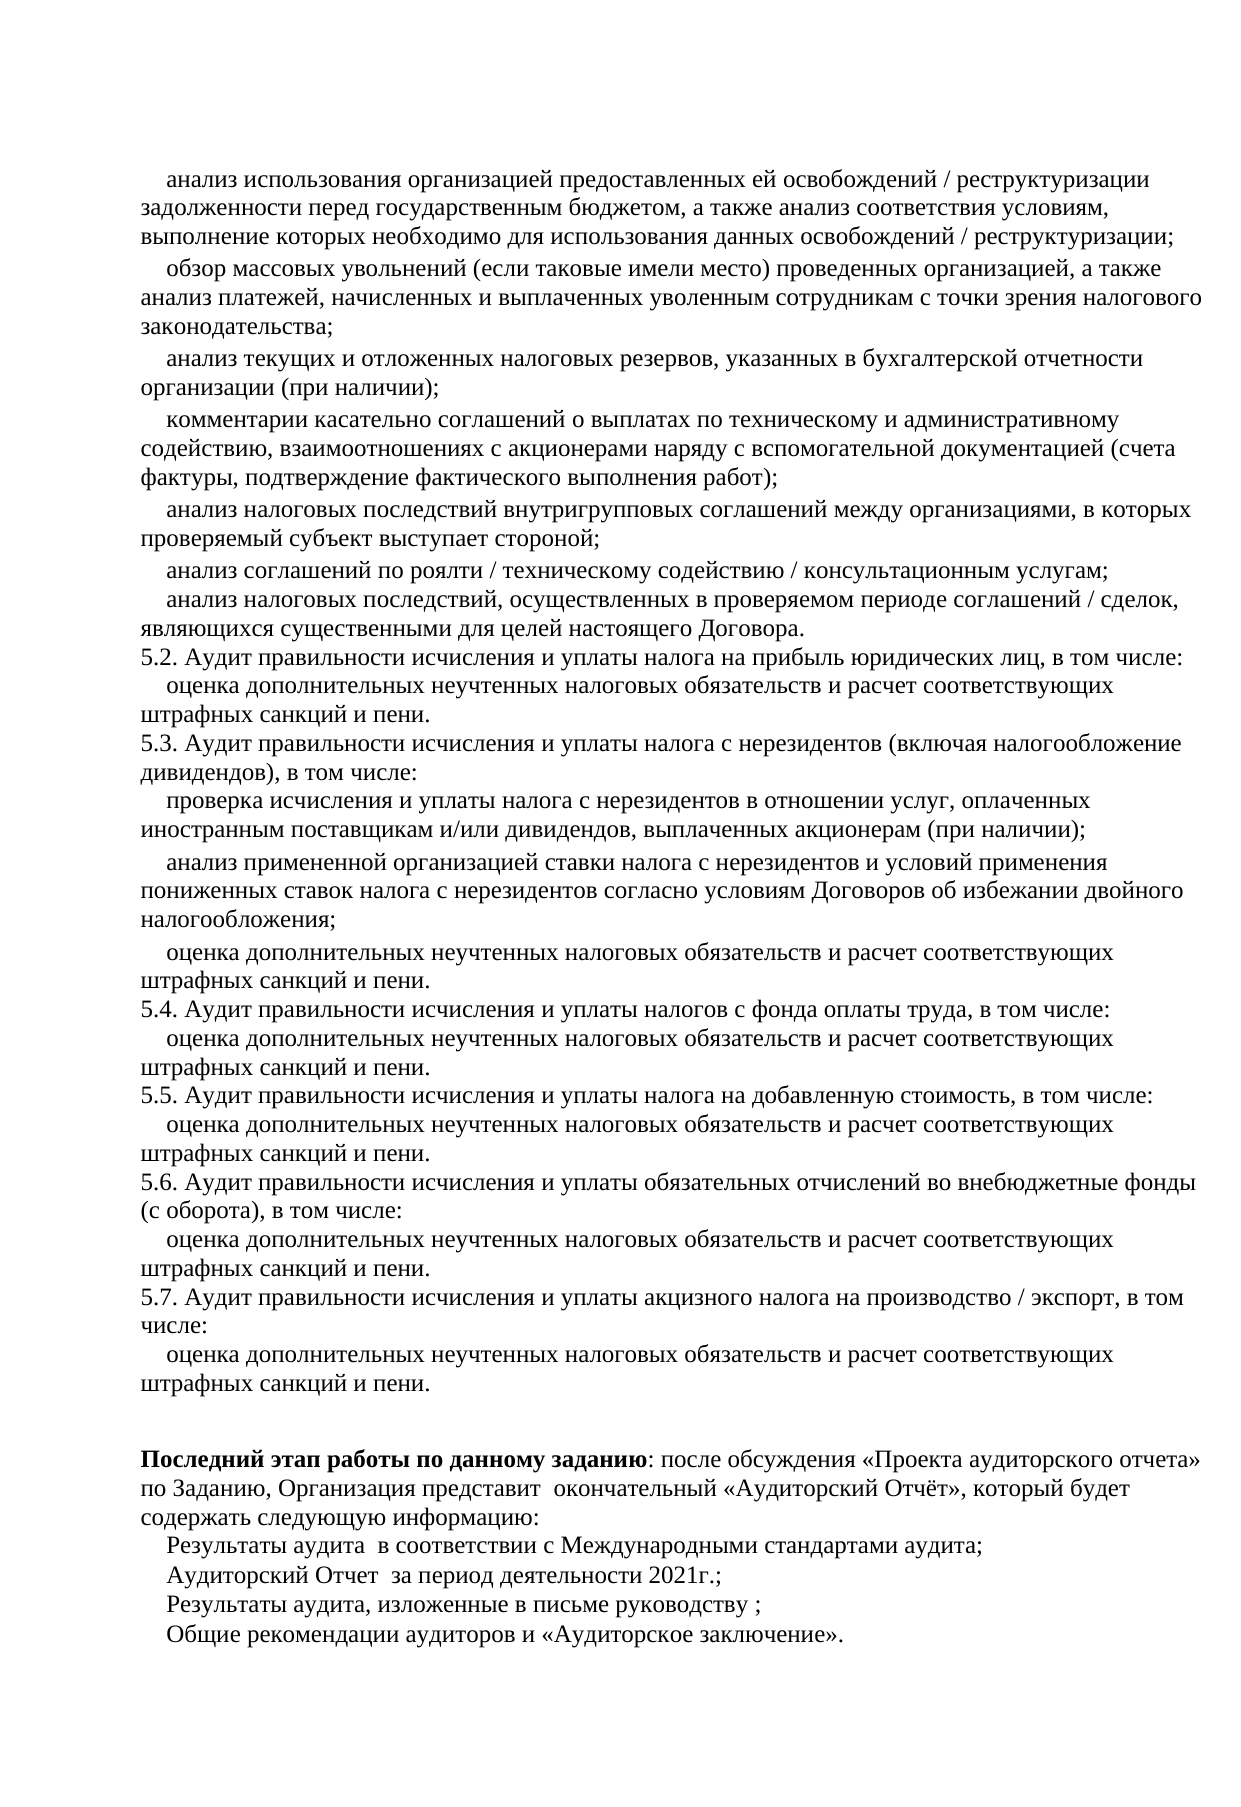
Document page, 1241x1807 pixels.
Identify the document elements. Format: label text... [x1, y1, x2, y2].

text  оценка дополнительных неучтенных налоговых обязательств и расчет соответствующих штрафных санкций и пени. [140, 1224, 1207, 1282]
text 5.4. Аудит правильности исчисления и уплаты налогов с фонда оплаты труда, в том числе: [140, 994, 1207, 1023]
text 5.2. Аудит правильности исчисления и уплаты налога на прибыль юридических лиц, в том числе: [140, 642, 1207, 671]
text  анализ примененной организацией ставки налога с нерезидентов и условий применения пониженных ставок налога с нерезидентов согласно условиям Договоров об избежании двойного налогообложения; [140, 847, 1207, 933]
text 5.5. Аудит правильности исчисления и уплаты налога на добавленную стоимость, в том числе: [140, 1080, 1207, 1109]
text  Аудиторский Отчет за период деятельности 2021г.; [140, 1560, 1207, 1589]
text  Общие рекомендации аудиторов и «Аудиторское заключение». [140, 1619, 1207, 1647]
text  анализ текущих и отложенных налоговых резервов, указанных в бухгалтерской отчетности организации (при наличии); [140, 343, 1207, 401]
text  анализ налоговых последствий внутригрупповых соглашений между организациями, в которых проверяемый субъект выступает стороной; [140, 494, 1207, 552]
text  оценка дополнительных неучтенных налоговых обязательств и расчет соответствующих штрафных санкций и пени. [140, 1339, 1207, 1397]
text 5.7. Аудит правильности исчисления и уплаты акцизного налога на производство / экспорт, в том числе: [140, 1282, 1207, 1339]
text  анализ использования организацией предоставленных ей освобождений / реструктуризации задолженности перед государственным бюджетом, а также анализ соответствия условиям, выполнение которых необходимо для использования данных освобождений / реструктуризации; [140, 164, 1207, 250]
text  оценка дополнительных неучтенных налоговых обязательств и расчет соответствующих штрафных санкций и пени. [140, 1023, 1207, 1080]
text  анализ соглашений по роялти / техническому содействию / консультационным услугам; [140, 556, 1207, 584]
text  оценка дополнительных неучтенных налоговых обязательств и расчет соответствующих штрафных санкций и пени. [140, 671, 1207, 728]
text  оценка дополнительных неучтенных налоговых обязательств и расчет соответствующих штрафных санкций и пени. [140, 937, 1207, 994]
text  проверка исчисления и уплаты налога с нерезидентов в отношении услуг, оплаченных иностранным поставщикам и/или дивидендов, выплаченных акционерам (при наличии); [140, 786, 1207, 843]
text  оценка дополнительных неучтенных налоговых обязательств и расчет соответствующих штрафных санкций и пени. [140, 1109, 1207, 1167]
text  анализ налоговых последствий, осуществленных в проверяемом периоде соглашений / сделок, являющихся существенными для целей настоящего Договора. [140, 584, 1207, 642]
text 5.3. Аудит правильности исчисления и уплаты налога с нерезидентов (включая налогообложение дивидендов), в том числе: [140, 728, 1207, 786]
text  Результаты аудита, изложенные в письме руководству ; [140, 1589, 1207, 1618]
text  Результаты аудита в соответствии с Международными стандартами аудита; [140, 1531, 1207, 1559]
text  комментарии касательно соглашений о выплатах по техническому и административному содействию, взаимоотношениях с акционерами наряду с вспомогательной документацией (счета фактуры, подтверждение фактического выполнения работ); [140, 404, 1207, 491]
text  обзор массовых увольнений (если таковые имели место) проведенных организацией, а также анализ платежей, начисленных и выплаченных уволенным сотрудникам с точки зрения налогового законодательства; [140, 253, 1207, 340]
text 5.6. Аудит правильности исчисления и уплаты обязательных отчислений во внебюджетные фонды (с оборота), в том числе: [140, 1167, 1207, 1224]
text Последний этап работы по данному заданию: после обсуждения «Проекта аудиторского отчета» по Заданию, Организация представит окончательный «Аудиторский Отчёт», который будет содержать следующую информацию: [140, 1444, 1207, 1531]
